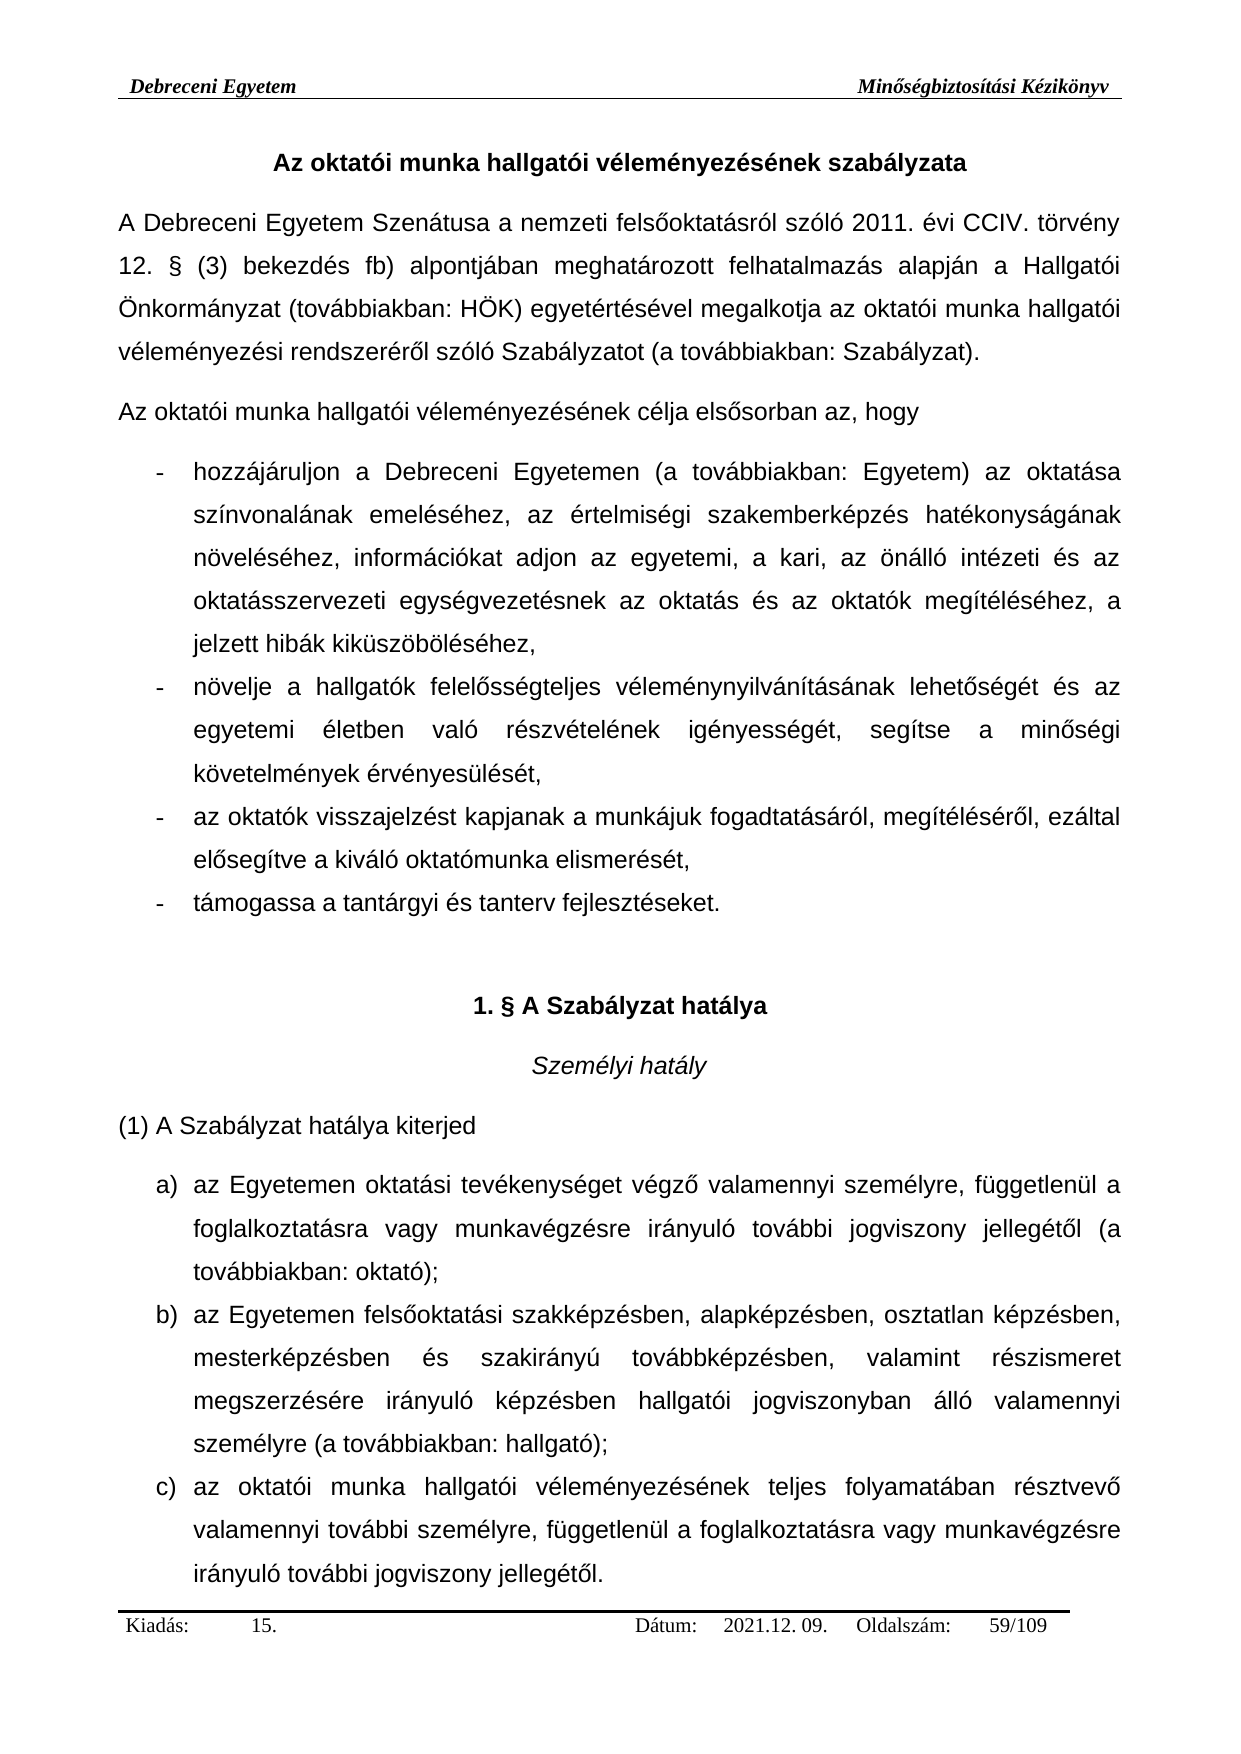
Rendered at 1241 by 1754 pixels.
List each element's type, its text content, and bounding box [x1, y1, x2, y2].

list az Egyetemen felsőoktatási szakképzésben, alapképzésben, osztatlan képzésben, mesterképzésben és szakirányú továbbképzésben, valamint részismeret megszerzésére irányuló képzésben hallgatói jogviszonyban álló valamennyi személyre (a továbbiakban: hallgató); [156, 1300, 1122, 1458]
text (1) A Szabályzat hatálya kiterjed [118, 1111, 1122, 1139]
text 1. § A Szabályzat hatálya [118, 991, 1122, 1020]
list az oktatók visszajelzést kapjanak a munkájuk fogadtatásáról, megítéléséről, ezáltal elősegítve a kiváló oktatómunka elismerését, [156, 802, 1122, 874]
list az oktatói munka hallgatói véleményezésének teljes folyamatában résztvevő valamennyi további személyre, függetlenül a foglalkoztatásra vagy munkavégzésre irányuló további jogviszony jellegétől. [156, 1472, 1122, 1587]
text Az oktatói munka hallgatói véleményezésének célja elsősorban az, hogy [118, 397, 1122, 425]
list az Egyetemen oktatási tevékenységet végző valamennyi személyre, függetlenül a foglalkoztatásra vagy munkavégzésre irányuló további jogviszony jellegétől (a továbbiakban: oktató); [156, 1170, 1122, 1285]
list támogassa a tantárgyi és tanterv fejlesztéseket. [156, 888, 1122, 917]
text A Debreceni Egyetem Szenátusa a nemzeti felsőoktatásról szóló 2011. évi CCIV. törvény 12. § (3) bekezdés fb) alpontjában meghatározott felhatalmazás alapján a Hallgatói Önkormányzat (továbbiakban: HÖK) egyetértésével megalkotja az oktatói munka hallgatói véleményezési rendszeréről szóló Szabályzatot (a továbbiakban: Szabályzat). [118, 207, 1122, 366]
list növelje a hallgatók felelősségteljes véleménynyilvánításának lehetőségét és az egyetemi életben való részvételének igényességét, segítse a minőségi követelmények érvényesülését, [156, 672, 1122, 787]
text Személyi hatály [118, 1051, 1122, 1079]
text Az oktatói munka hallgatói véleményezésének szabályzata [118, 148, 1122, 176]
list hozzájáruljon a Debreceni Egyetemen (a továbbiakban: Egyetem) az oktatása színvonalának emeléséhez, az értelmiségi szakemberképzés hatékonyságának növeléséhez, információkat adjon az egyetemi, a kari, az önálló intézeti és az oktatásszervezeti egységvezetésnek az oktatás és az oktatók megítéléséhez, a jelzett hibák kiküszöböléséhez, [156, 456, 1122, 658]
